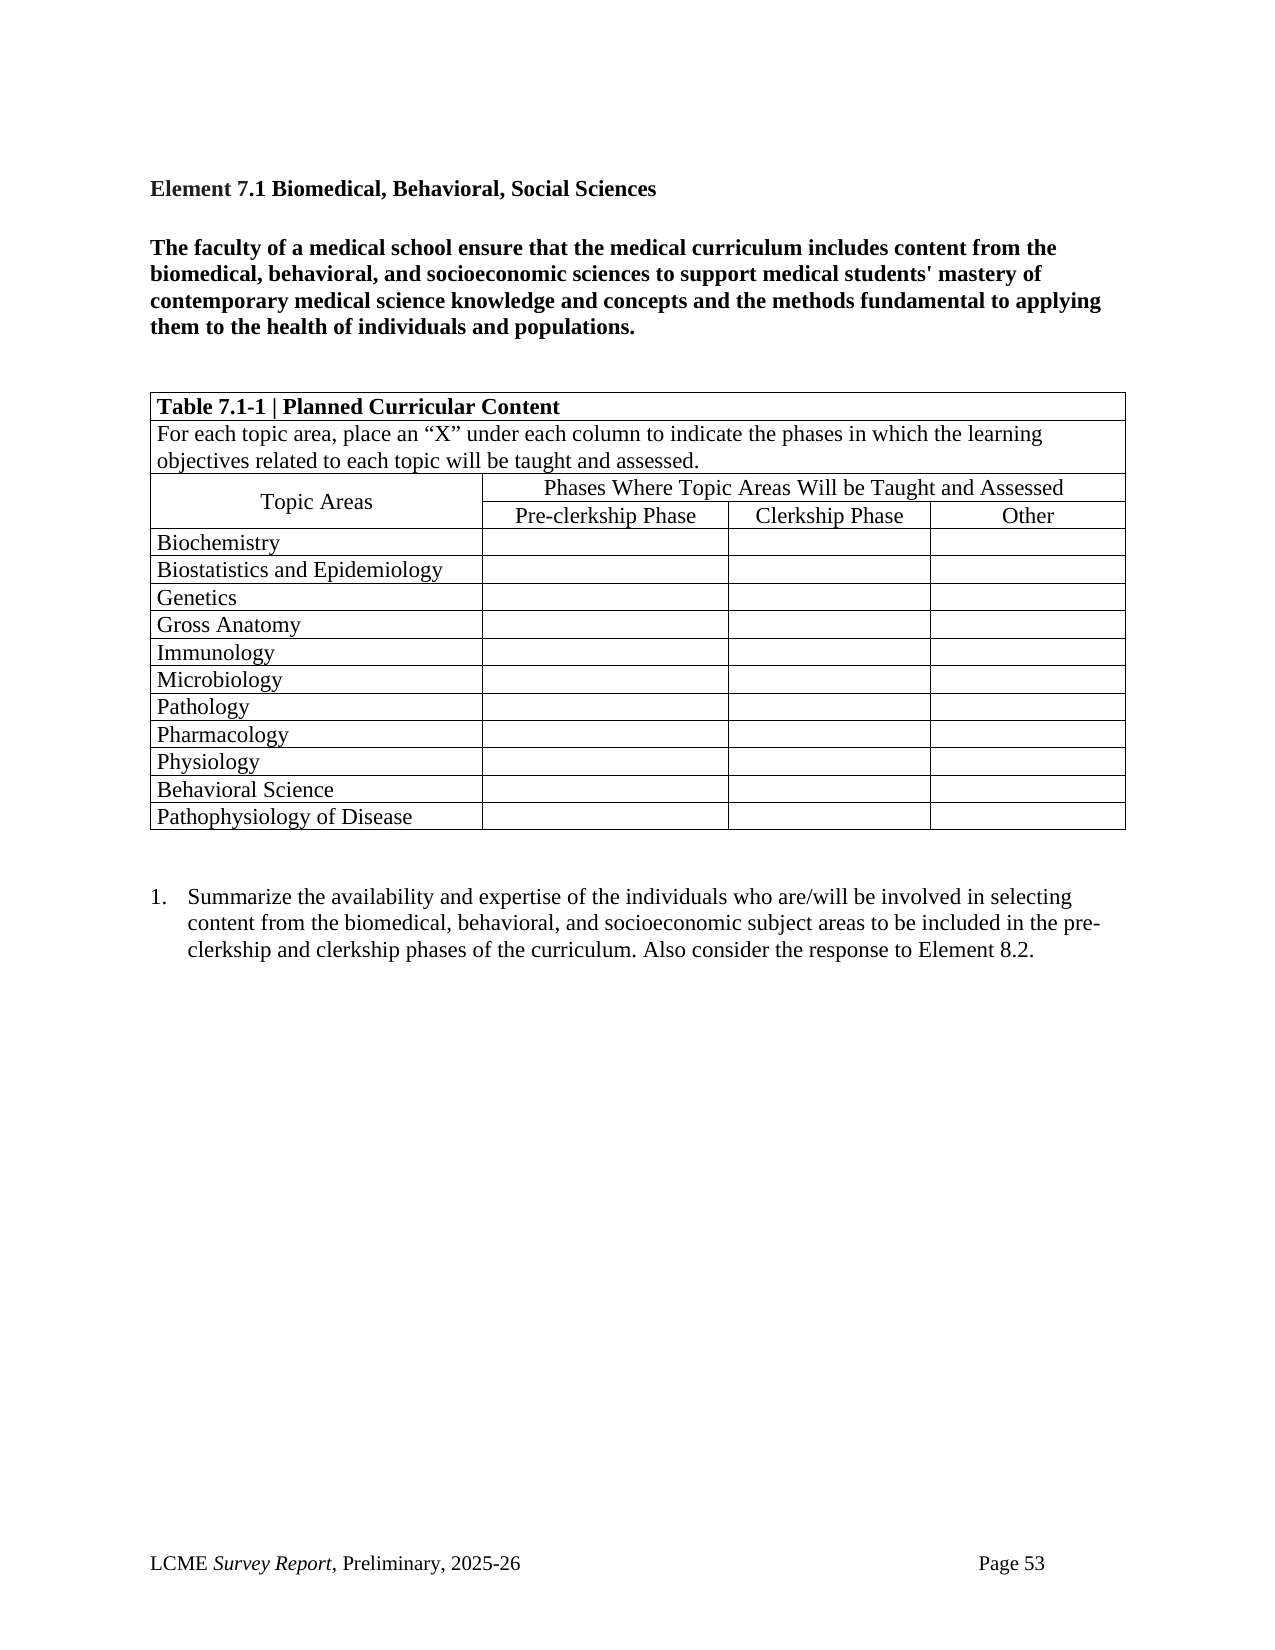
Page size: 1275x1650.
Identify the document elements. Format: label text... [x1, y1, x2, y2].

table_cell Biostatistics and Epidemiology [151, 556, 482, 583]
text The faculty of a medical school ensure that the medical curriculum includes content from the biomedical, behavioral, and socioeconomic sciences to support medical students' mastery of contemporary medical science knowledge and concepts and the methods fundamental to applying them to the health of individuals and populations. [150, 234, 1125, 339]
table_cell Pharmacology [151, 721, 482, 747]
table_cell Physiology [151, 748, 482, 774]
table_cell [729, 639, 930, 665]
table_cell Clerkship Phase [729, 502, 930, 528]
table_cell Pathology [151, 694, 482, 720]
table_cell [931, 556, 1125, 583]
text 1. Summarize the availability and expertise of the individuals who are/will be involved in selecting content from the biomedical, behavioral, and socioeconomic subject areas to be included in the pre-clerkship and clerkship phases of the curriculum. Also consider the response to Element 8.2. [150, 883, 1125, 962]
table_cell Microbiology [151, 666, 482, 692]
table_cell [931, 803, 1125, 829]
table_cell [931, 721, 1125, 747]
table_cell Pre-clerkship Phase [483, 502, 728, 528]
table_cell [483, 694, 728, 720]
table_cell [729, 611, 930, 638]
table_cell [483, 584, 728, 610]
table_cell [931, 639, 1125, 665]
table_cell [729, 748, 930, 774]
table_cell [729, 529, 930, 555]
table_cell [483, 556, 728, 583]
table_cell [931, 611, 1125, 638]
table_cell [729, 803, 930, 829]
table_cell [483, 611, 728, 638]
table_cell [483, 803, 728, 829]
table_header Table 7.1-1 | Planned Curricular Content [151, 393, 1125, 419]
table_cell For each topic area, place an “X” under each column to indicate the phases in which the learning objectives related to each topic will be taught and assessed. [151, 421, 1125, 473]
table_cell [729, 666, 930, 692]
table_cell [931, 776, 1125, 802]
table_cell Topic Areas [151, 474, 482, 528]
table_cell Gross Anatomy [151, 611, 482, 638]
table_cell [483, 639, 728, 665]
table_cell Biochemistry [151, 529, 482, 555]
table_cell Behavioral Science [151, 776, 482, 802]
table_cell [729, 556, 930, 583]
table_cell Immunology [151, 639, 482, 665]
table_cell [931, 584, 1125, 610]
table_cell [483, 666, 728, 692]
table_cell [483, 748, 728, 774]
table_cell [931, 529, 1125, 555]
table_cell [729, 584, 930, 610]
table_cell [931, 666, 1125, 692]
table_cell [729, 776, 930, 802]
table_cell Phases Where Topic Areas Will be Taught and Assessed [483, 474, 1125, 501]
table_cell Genetics [151, 584, 482, 610]
table_cell [729, 721, 930, 747]
table_cell Pathophysiology of Disease [151, 803, 482, 829]
table_cell [483, 529, 728, 555]
table_cell [931, 694, 1125, 720]
table_cell [931, 748, 1125, 774]
table_cell [729, 694, 930, 720]
subtitle Element 7.1 Biomedical, Behavioral, Social Sciences [150, 175, 1125, 201]
table_cell Other [931, 502, 1125, 528]
table_cell [483, 776, 728, 802]
table_cell [483, 721, 728, 747]
